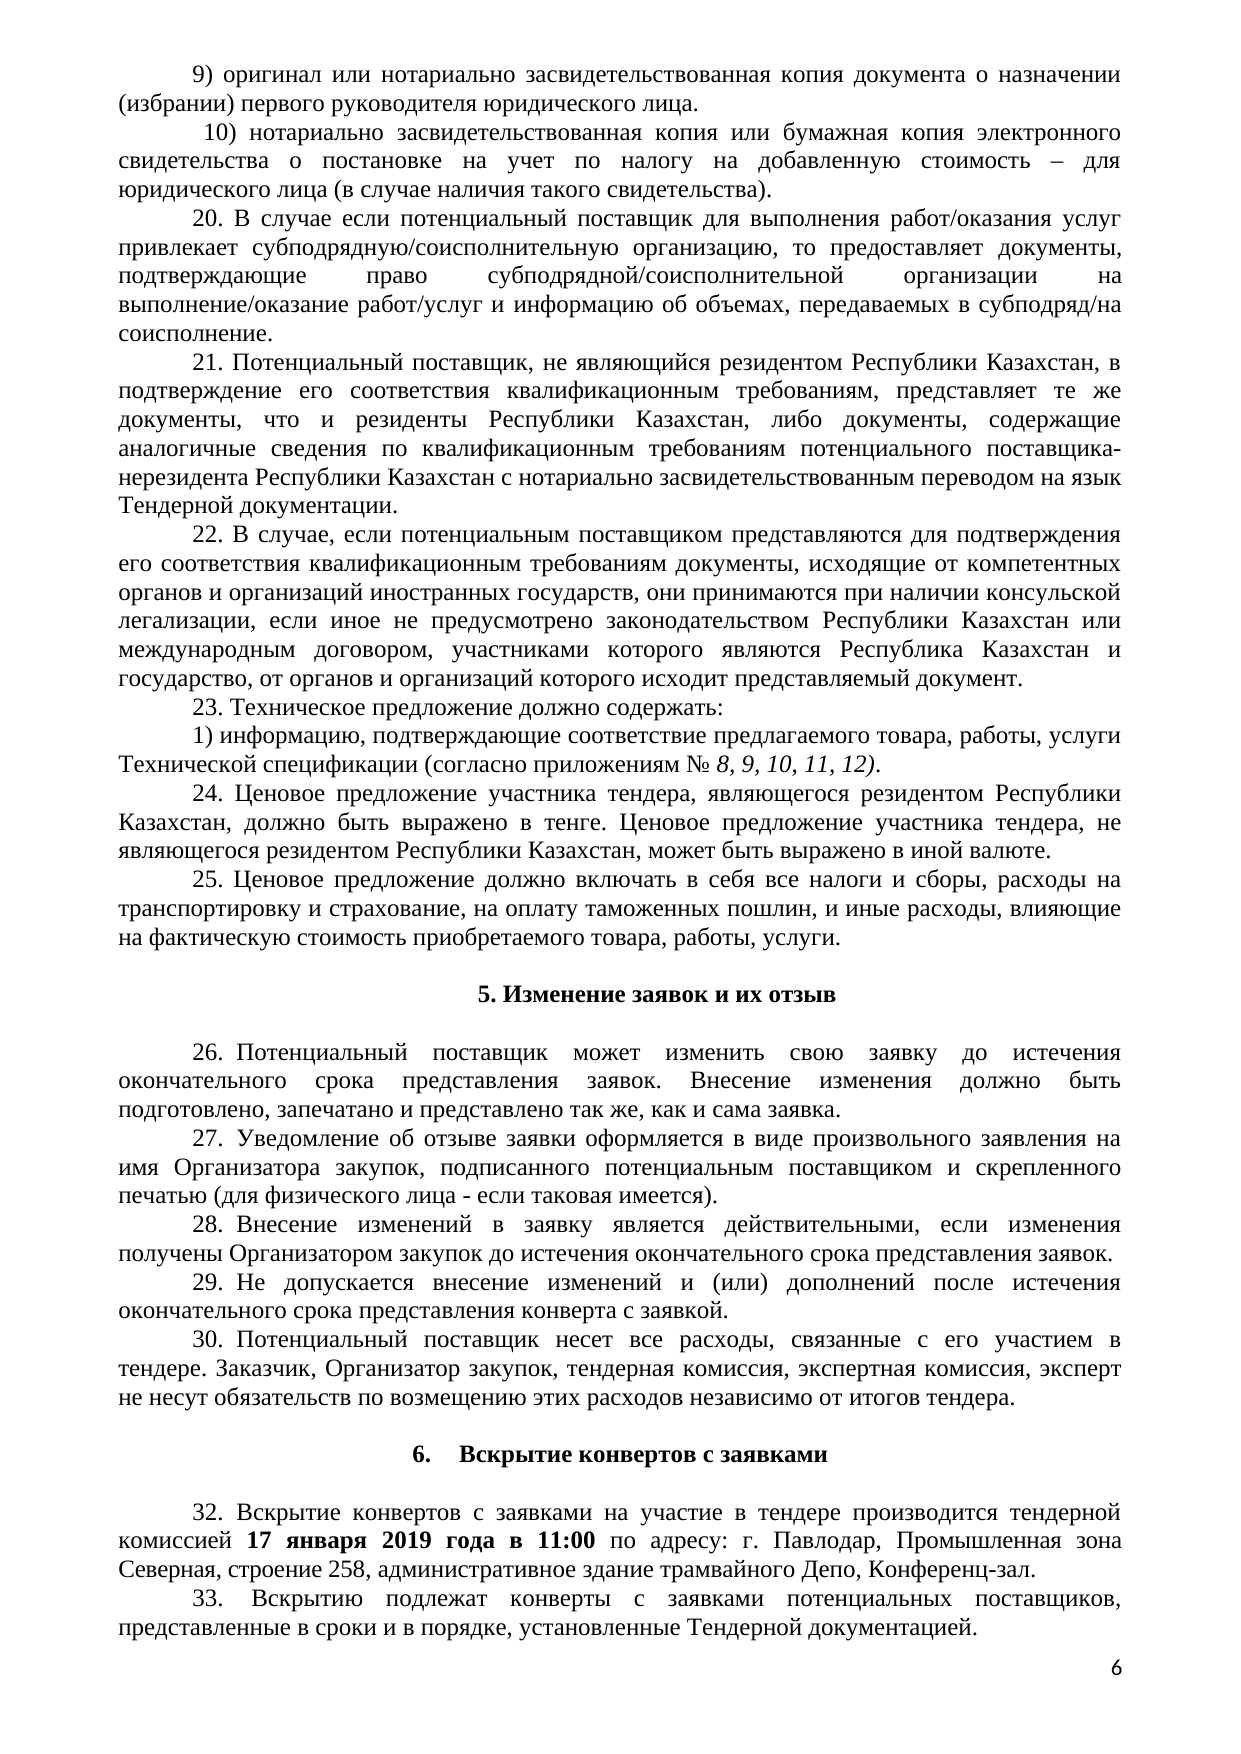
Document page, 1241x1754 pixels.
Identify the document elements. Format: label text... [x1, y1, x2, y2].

list Не допускается внесение изменений и (или) дополнений после истечения окончательного срока представления конверта с заявкой. [118, 1267, 1122, 1324]
text 10) нотариально засвидетельствованная копия или бумажная копия электронного свидетельства о постановке на учет по налогу на добавленную стоимость – для юридического лица (в случае наличия такого свидетельства). [118, 117, 1122, 203]
text 5. Изменение заявок и их отзыв [118, 979, 1122, 1008]
list Уведомление об отзыве заявки оформляется в виде произвольного заявления на имя Организатора закупок, подписанного потенциальным поставщиком и скрепленного печатью (для физического лица - если таковая имеется). [118, 1123, 1122, 1209]
list Потенциальный поставщик может изменить свою заявку до истечения окончательного срока представления заявок. Внесение изменения должно быть подготовлено, запечатано и представлено так же, как и сама заявка. [118, 1037, 1122, 1123]
text 23. Техническое предложение должно содержать: [118, 692, 1122, 720]
text 9) оригинал или нотариально засвидетельствованная копия документа о назначении (избрании) первого руководителя юридического лица. [118, 59, 1122, 117]
list Внесение изменений в заявку является действительными, если изменения получены Организатором закупок до истечения окончательного срока представления заявок. [118, 1209, 1122, 1267]
text 24. Ценовое предложение участника тендера, являющегося резидентом Республики Казахстан, должно быть выражено в тенге. Ценовое предложение участника тендера, не являющегося резидентом Республики Казахстан, может быть выражено в иной валюте. [118, 778, 1122, 864]
text 1) информацию, подтверждающие соответствие предлагаемого товара, работы, услуги Технической спецификации (согласно приложениям № 8, 9, 10, 11, 12). [118, 720, 1122, 778]
text 25. Ценовое предложение должно включать в себя все налоги и сборы, расходы на транспортировку и страхование, на оплату таможенных пошлин, и иные расходы, влияющие на фактическую стоимость приобретаемого товара, работы, услуги. [118, 864, 1122, 950]
text 21. Потенциальный поставщик, не являющийся резидентом Республики Казахстан, в подтверждение его соответствия квалификационным требованиям, представляет те же документы, что и резиденты Республики Казахстан, либо документы, содержащие аналогичные сведения по квалификационным требованиям потенциального поставщика-нерезидента Республики Казахстан с нотариально засвидетельствованным переводом на язык Тендерной документации. [118, 347, 1122, 519]
text 22. В случае, если потенциальным поставщиком представляются для подтверждения его соответствия квалификационным требованиям документы, исходящие от компетентных органов и организаций иностранных государств, они принимаются при наличии консульской легализации, если иное не предусмотрено законодательством Республики Казахстан или международным договором, участниками которого являются Республика Казахстан и государство, от органов и организаций которого исходит представляемый документ. [118, 519, 1122, 692]
text 20. В случае если потенциальный поставщик для выполнения работ/оказания услуг привлекает субподрядную/соисполнительную организацию, то предоставляет документы, подтверждающие право субподрядной/соисполнительной организации на выполнение/оказание работ/услуг и информацию об объемах, передаваемых в субподряд/на соисполнение. [118, 203, 1122, 347]
list Вскрытие конвертов с заявками [118, 1439, 1122, 1468]
list Вскрытие конвертов с заявками на участие в тендере производится тендерной комиссией 17 января 2019 года в 11:00 по адресу: г. Павлодар, Промышленная зона Северная, строение 258, административное здание трамвайного Депо, Конференц-зал. [118, 1497, 1122, 1583]
list Вскрытию подлежат конверты с заявками потенциальных поставщиков, представленные в сроки и в порядке, установленные Тендерной документацией. [118, 1583, 1122, 1640]
list Потенциальный поставщик несет все расходы, связанные с его участием в тендере. Заказчик, Организатор закупок, тендерная комиссия, экспертная комиссия, эксперт не несут обязательств по возмещению этих расходов независимо от итогов тендера. [118, 1324, 1122, 1410]
